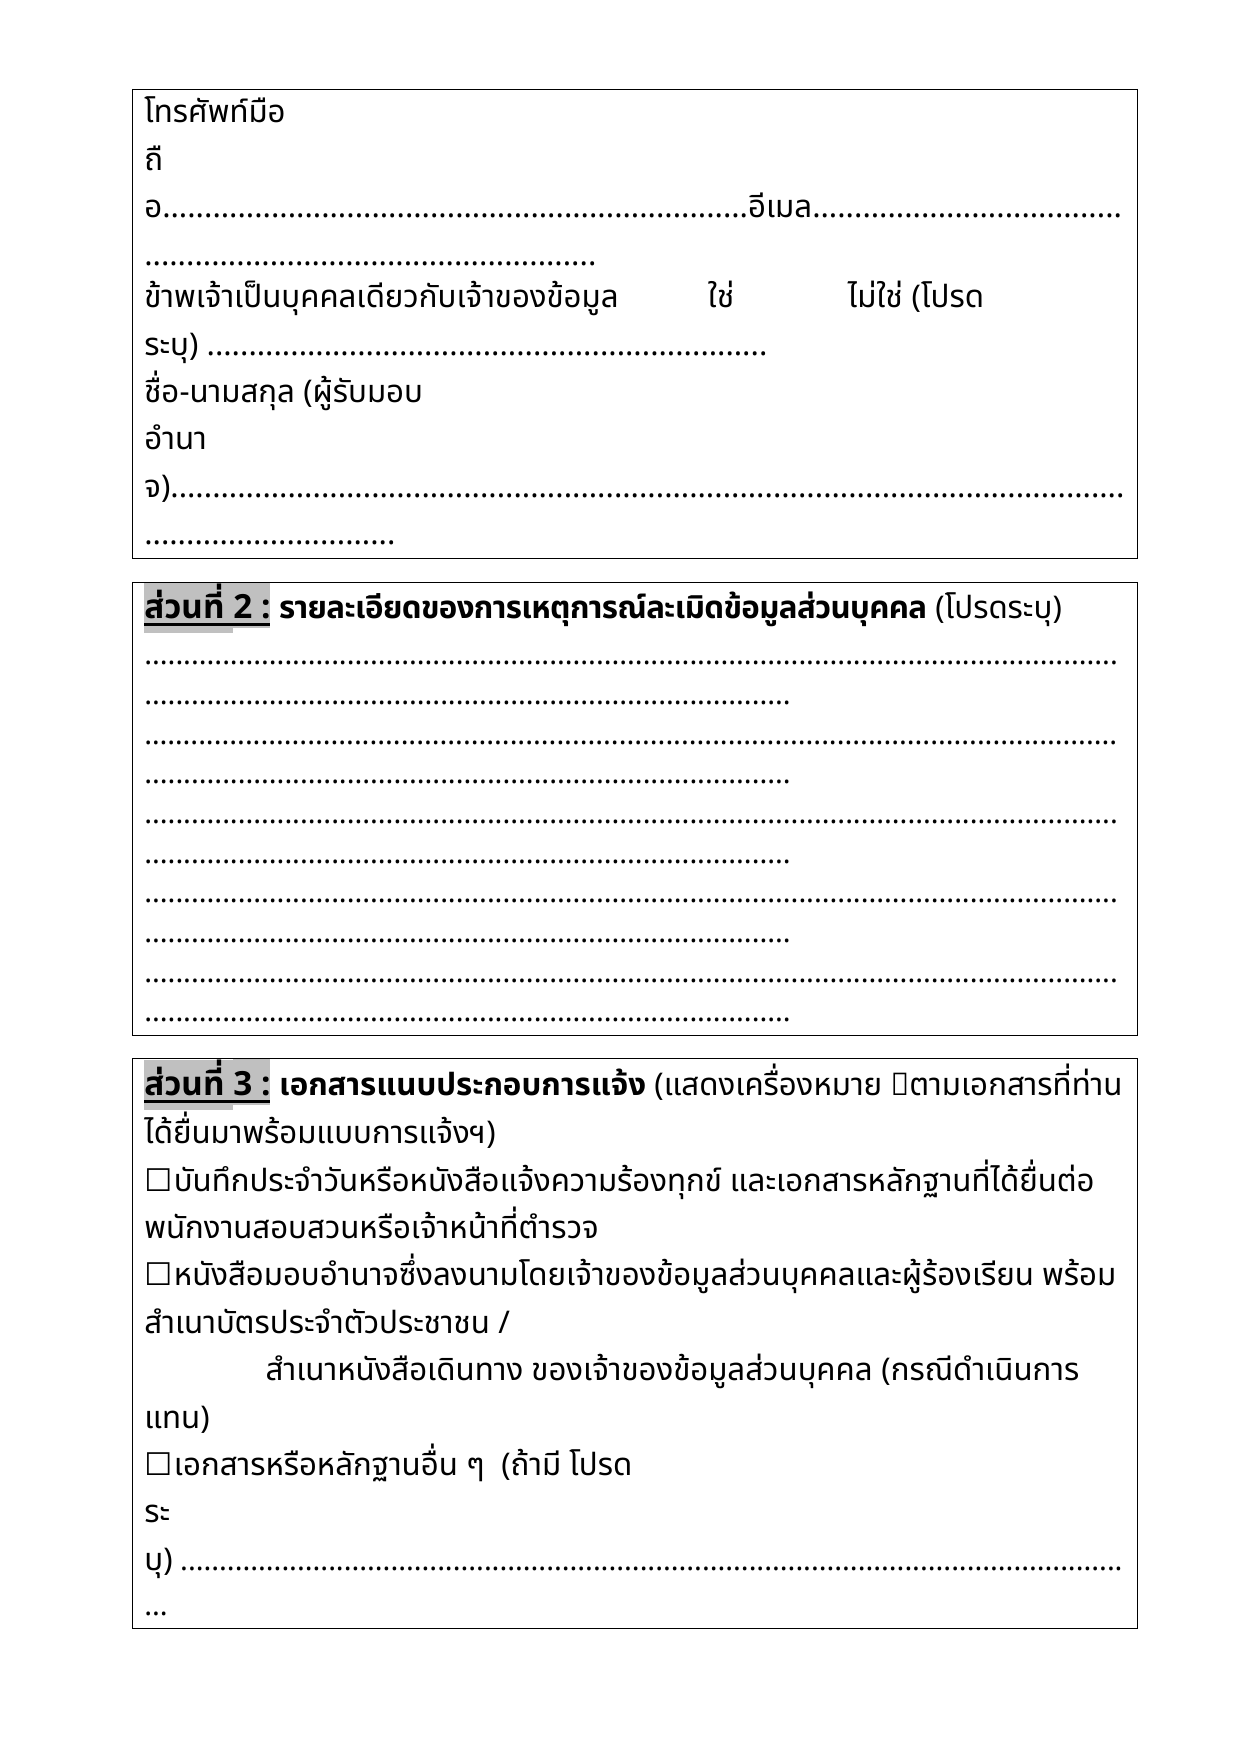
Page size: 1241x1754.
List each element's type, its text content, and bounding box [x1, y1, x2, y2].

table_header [133, 90, 1137, 558]
table_header ส่วนที่ 3 : เอกสารแนบประกอบการแจ้ง (แสดงเครื่องหมาย ตามเอกสารที่ท่านได้ยื่นมาพร้อมแบบการแจ้งฯ) บันทึกประจำวันหรือหนังสือแจ้งความร้องทุกข์ และเอกสารหลักฐานที่ได้ยื่นต่อพนักงานสอบสวนหรือเจ้าหน้าที่ตำรวจ หนังสือมอบอำนาจซึ่งลงนามโดยเจ้าของข้อมูลส่วนบุคคลและผู้ร้องเรียน พร้อมสำเนาบัตรประจำตัวประชาชน / สำเนาหนังสือเดินทาง ของเจ้าของข้อมูลส่วนบุคคล (กรณีดำเนินการแทน) เอกสารหรือหลักฐานอื่น ๆ (ถ้ามี โปรดระบุ) ............................................................................................................................ [133, 1059, 1137, 1628]
table_header ส่วนที่ 2 : รายละเอียดของการเหตุการณ์ละเมิดข้อมูลส่วนบุคคล (โปรดระบุ) ................................................................................................................................................................................................................ …….......................................................................................................................................................................................................... ................................................................................................................................................................................................................ ................................................................................................................................................................................................................ ................................................................................................................................................................................................................ [133, 583, 1137, 1034]
